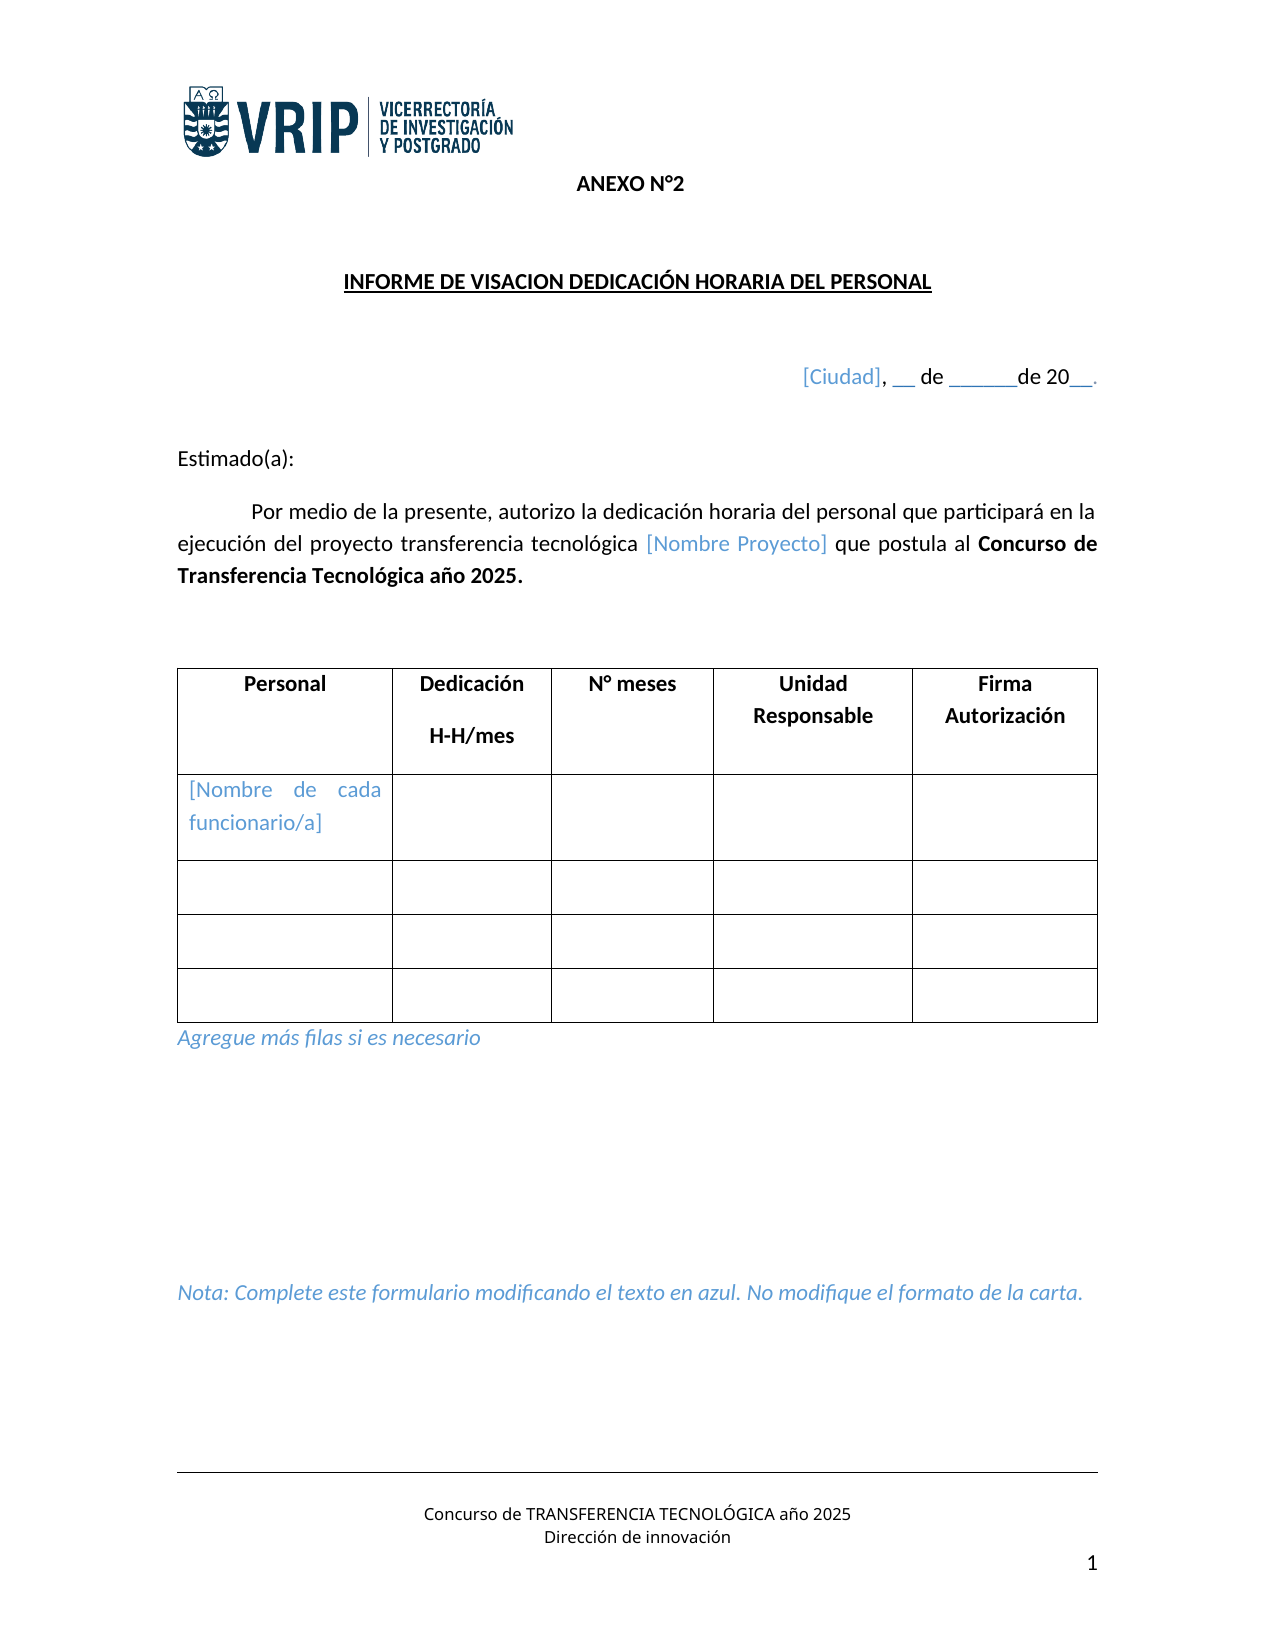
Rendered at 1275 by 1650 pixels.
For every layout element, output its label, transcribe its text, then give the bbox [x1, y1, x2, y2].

table_cell [913, 861, 1097, 914]
table_cell [393, 775, 551, 860]
table_cell [714, 775, 912, 860]
table_cell [552, 861, 713, 914]
text Estimado(a): [177, 444, 1098, 472]
table_cell [178, 915, 392, 968]
table_cell [552, 775, 713, 860]
table_cell [Nombre de cada funcionario/a] [178, 775, 392, 860]
table_cell [393, 861, 551, 914]
table_header Firma Autorización [913, 669, 1097, 774]
table_cell [552, 915, 713, 968]
text Agregue más filas si es necesario [177, 1023, 1098, 1051]
table_cell [714, 969, 912, 1022]
text Nota: Complete este formulario modificando el texto en azul. No modifique el formato de la carta. [177, 1278, 1098, 1306]
table_header Dedicación H-H/mes [393, 669, 551, 774]
table_cell [393, 969, 551, 1022]
table_header Unidad Responsable [714, 669, 912, 774]
table_cell [178, 969, 392, 1022]
table_cell [714, 861, 912, 914]
text ANEXO N°2 [177, 169, 1083, 198]
text Por medio de la presente, autorizo la dedicación horaria del personal que participará en la ejecución del proyecto transferencia tecnológica [Nombre Proyecto] que postula al Concurso de Transferencia Tecnológica año 2025. [177, 497, 1098, 589]
table_cell [552, 969, 713, 1022]
table_cell [178, 861, 392, 914]
table_header Personal [178, 669, 392, 774]
table_cell [714, 915, 912, 968]
picture [177, 73, 523, 170]
text INFORME DE VISACION DEDICACIÓN HORARIA DEL PERSONAL [177, 267, 1098, 295]
table_header N° meses [552, 669, 713, 774]
text [Ciudad], __ de ______de 20__. [177, 362, 1098, 390]
table_cell [913, 775, 1097, 860]
table_cell [913, 969, 1097, 1022]
table_cell [393, 915, 551, 968]
table_cell [913, 915, 1097, 968]
